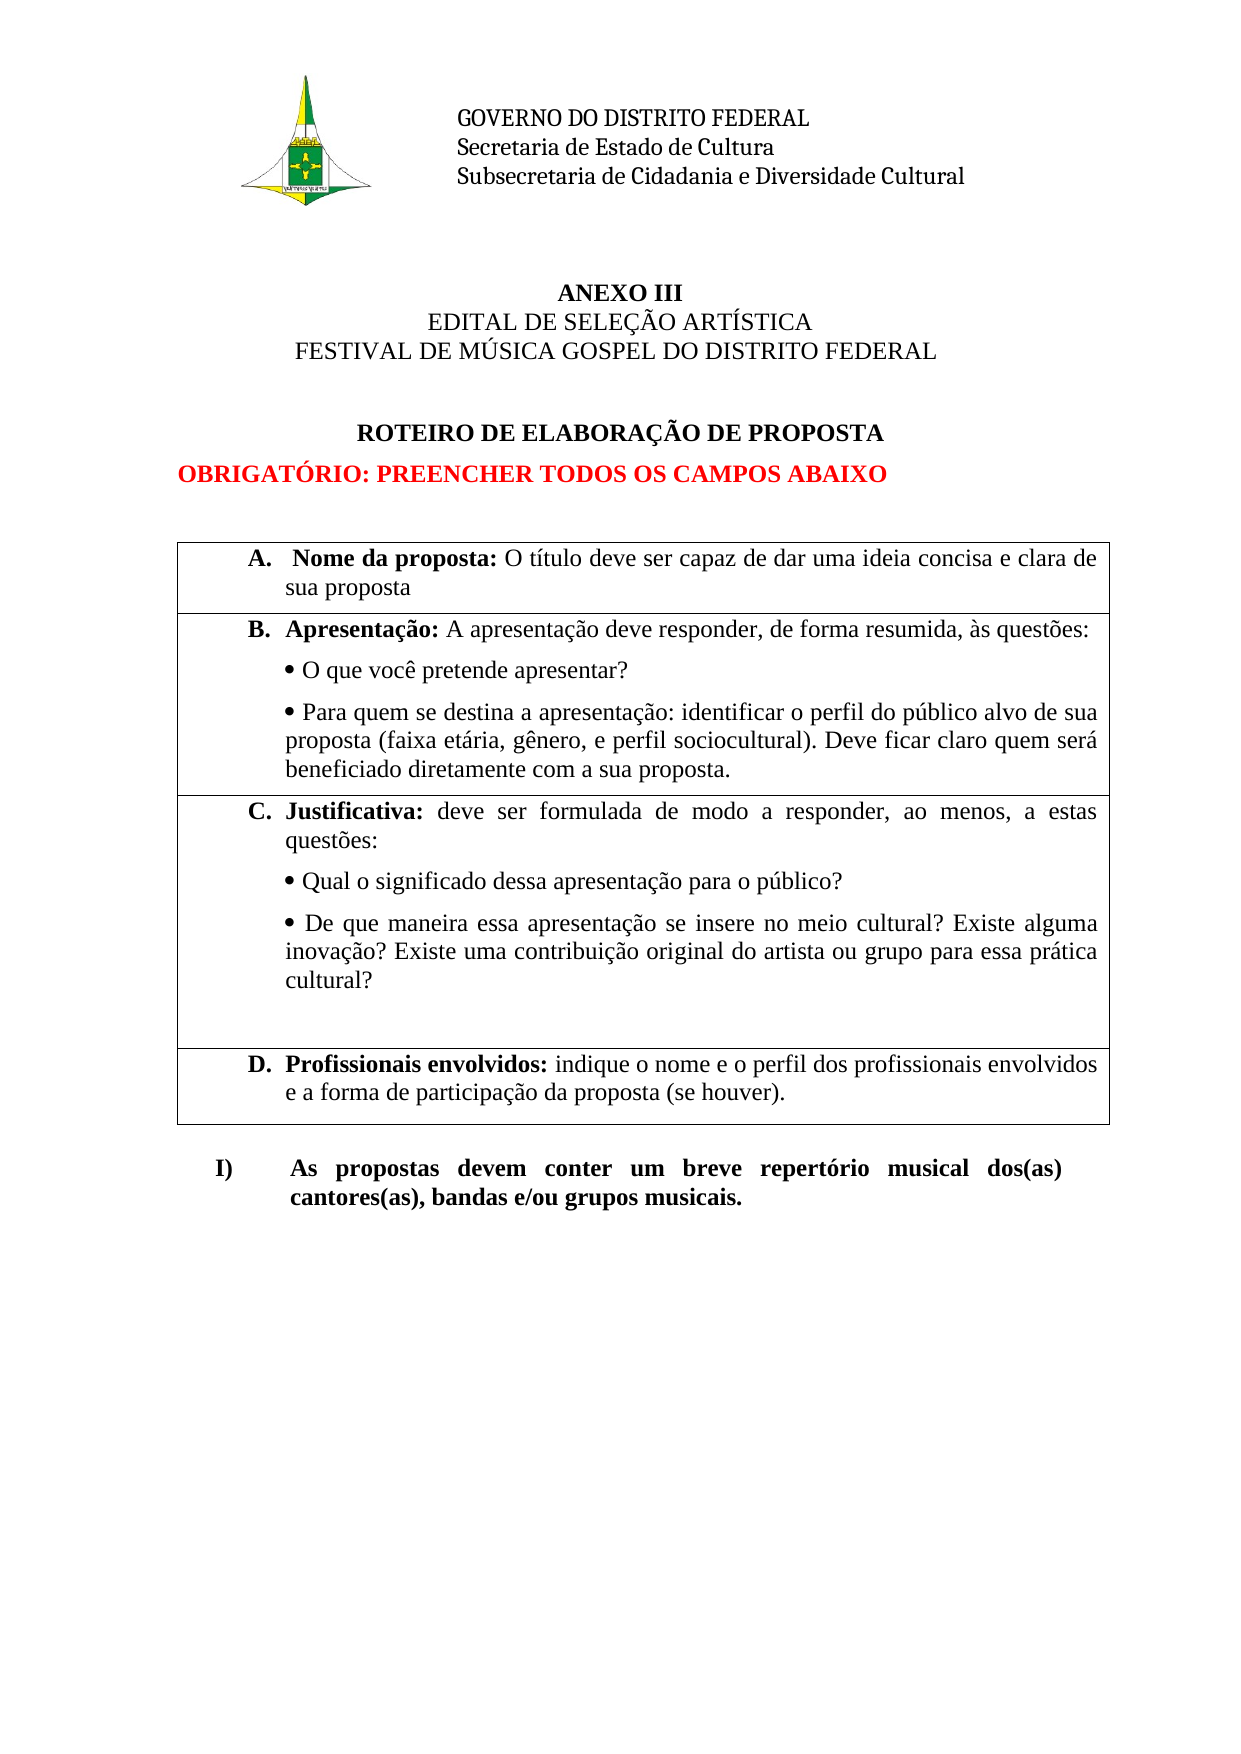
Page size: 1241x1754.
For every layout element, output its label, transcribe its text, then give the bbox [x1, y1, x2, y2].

list As propostas devem conter um breve repertório musical dos(as) cantores(as), bandas e/ou grupos musicais. [215, 1153, 1063, 1211]
table_cell Apresentação: A apresentação deve responder, de forma resumida, às questões: O que você pretende apresentar? Para quem se destina a apresentação: identificar o perfil do público alvo de sua proposta (faixa etária, gênero, e perfil sociocultural). Deve ficar claro quem será beneficiado diretamente com a sua proposta. [178, 614, 1109, 795]
picture [240, 73, 372, 206]
text ANEXO III [177, 278, 1063, 307]
text OBRIGATÓRIO: PREENCHER TODOS OS CAMPOS ABAIXO [177, 459, 966, 488]
table_cell Justificativa: deve ser formulada de modo a responder, ao menos, a estas questões: Qual o significado dessa apresentação para o público? De que maneira essa apresentação se insere no meio cultural? Existe alguma inovação? Existe uma contribuição original do artista ou grupo para essa prática cultural? [178, 796, 1109, 1048]
table_header Nome da proposta: O título deve ser capaz de dar uma ideia concisa e clara de sua proposta [178, 543, 1109, 613]
text FESTIVAL DE MÚSICA GOSPEL DO DISTRITO FEDERAL [177, 336, 1055, 364]
table_cell Profissionais envolvidos: indique o nome e o perfil dos profissionais envolvidos e a forma de participação da proposta (se houver). [178, 1049, 1109, 1124]
text ROTEIRO DE ELABORAÇÃO DE PROPOSTA [177, 418, 1064, 447]
text EDITAL DE SELEÇÃO ARTÍSTICA [177, 307, 1063, 336]
